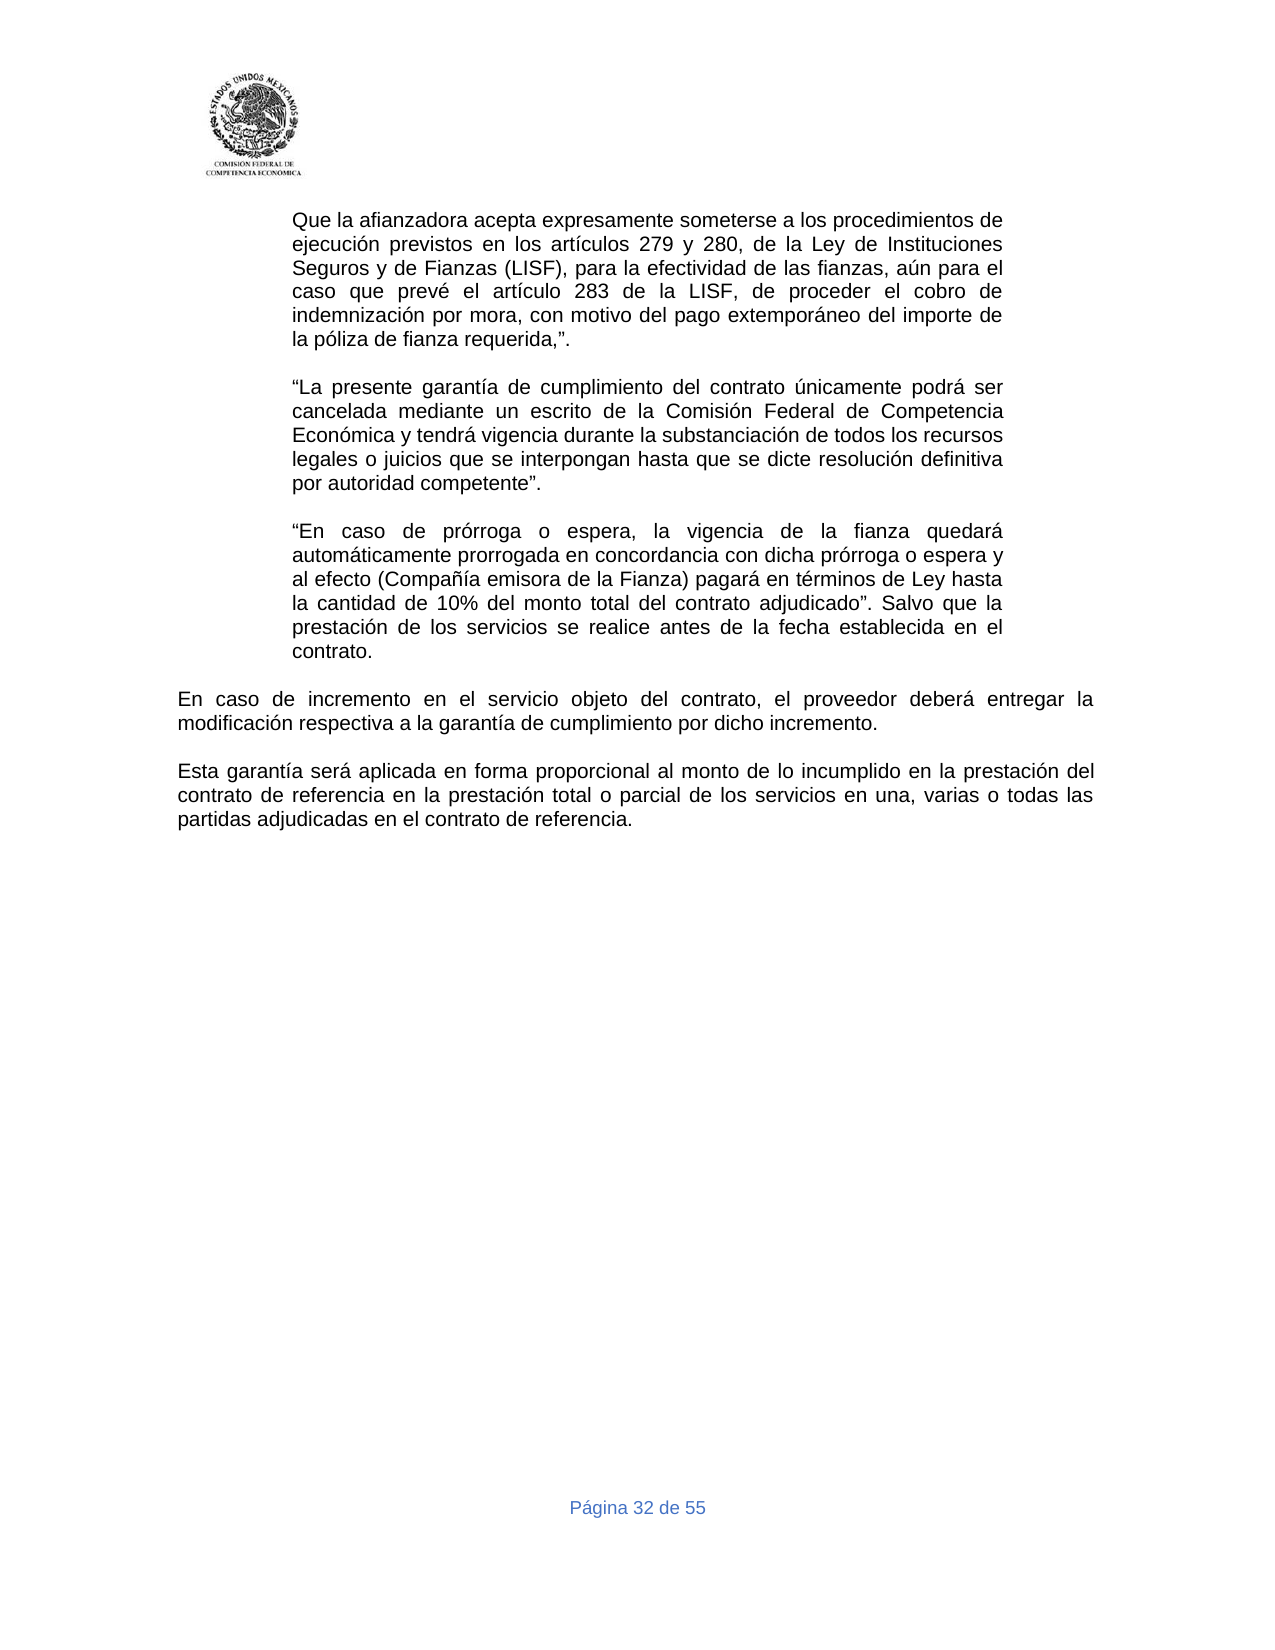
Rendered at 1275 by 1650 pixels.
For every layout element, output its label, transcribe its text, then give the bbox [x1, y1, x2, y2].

text En caso de incremento en el servicio objeto del contrato, el proveedor deberá entregar la modificación respectiva a la garantía de cumplimiento por dicho incremento. [177, 687, 1096, 734]
text “La presente garantía de cumplimiento del contrato únicamente podrá ser cancelada mediante un escrito de la Comisión Federal de Competencia Económica y tendrá vigencia durante la substanciación de todos los recursos legales o juicios que se interpongan hasta que se dicte resolución definitiva por autoridad competente”. [292, 375, 1004, 495]
text Que la afianzadora acepta expresamente someterse a los procedimientos de ejecución previstos en los artículos 279 y 280, de la Ley de Instituciones Seguros y de Fianzas (LISF), para la efectividad de las fianzas, aún para el caso que prevé el artículo 283 de la LISF, de proceder el cobro de indemnización por mora, con motivo del pago extemporáneo del importe de la póliza de fianza requerida,”. [292, 207, 1004, 351]
text Esta garantía será aplicada en forma proporcional al monto de lo incumplido en la prestación del contrato de referencia en la prestación total o parcial de los servicios en una, varias o todas las partidas adjudicadas en el contrato de referencia. [177, 758, 1096, 830]
text “En caso de prórroga o espera, la vigencia de la fianza quedará automáticamente prorrogada en concordancia con dicha prórroga o espera y al efecto (Compañía emisora de la Fianza) pagará en términos de Ley hasta la cantidad de 10% del monto total del contrato adjudicado”. Salvo que la prestación de los servicios se realice antes de la fecha establecida en el contrato. [292, 519, 1004, 663]
picture [188, 73, 322, 179]
